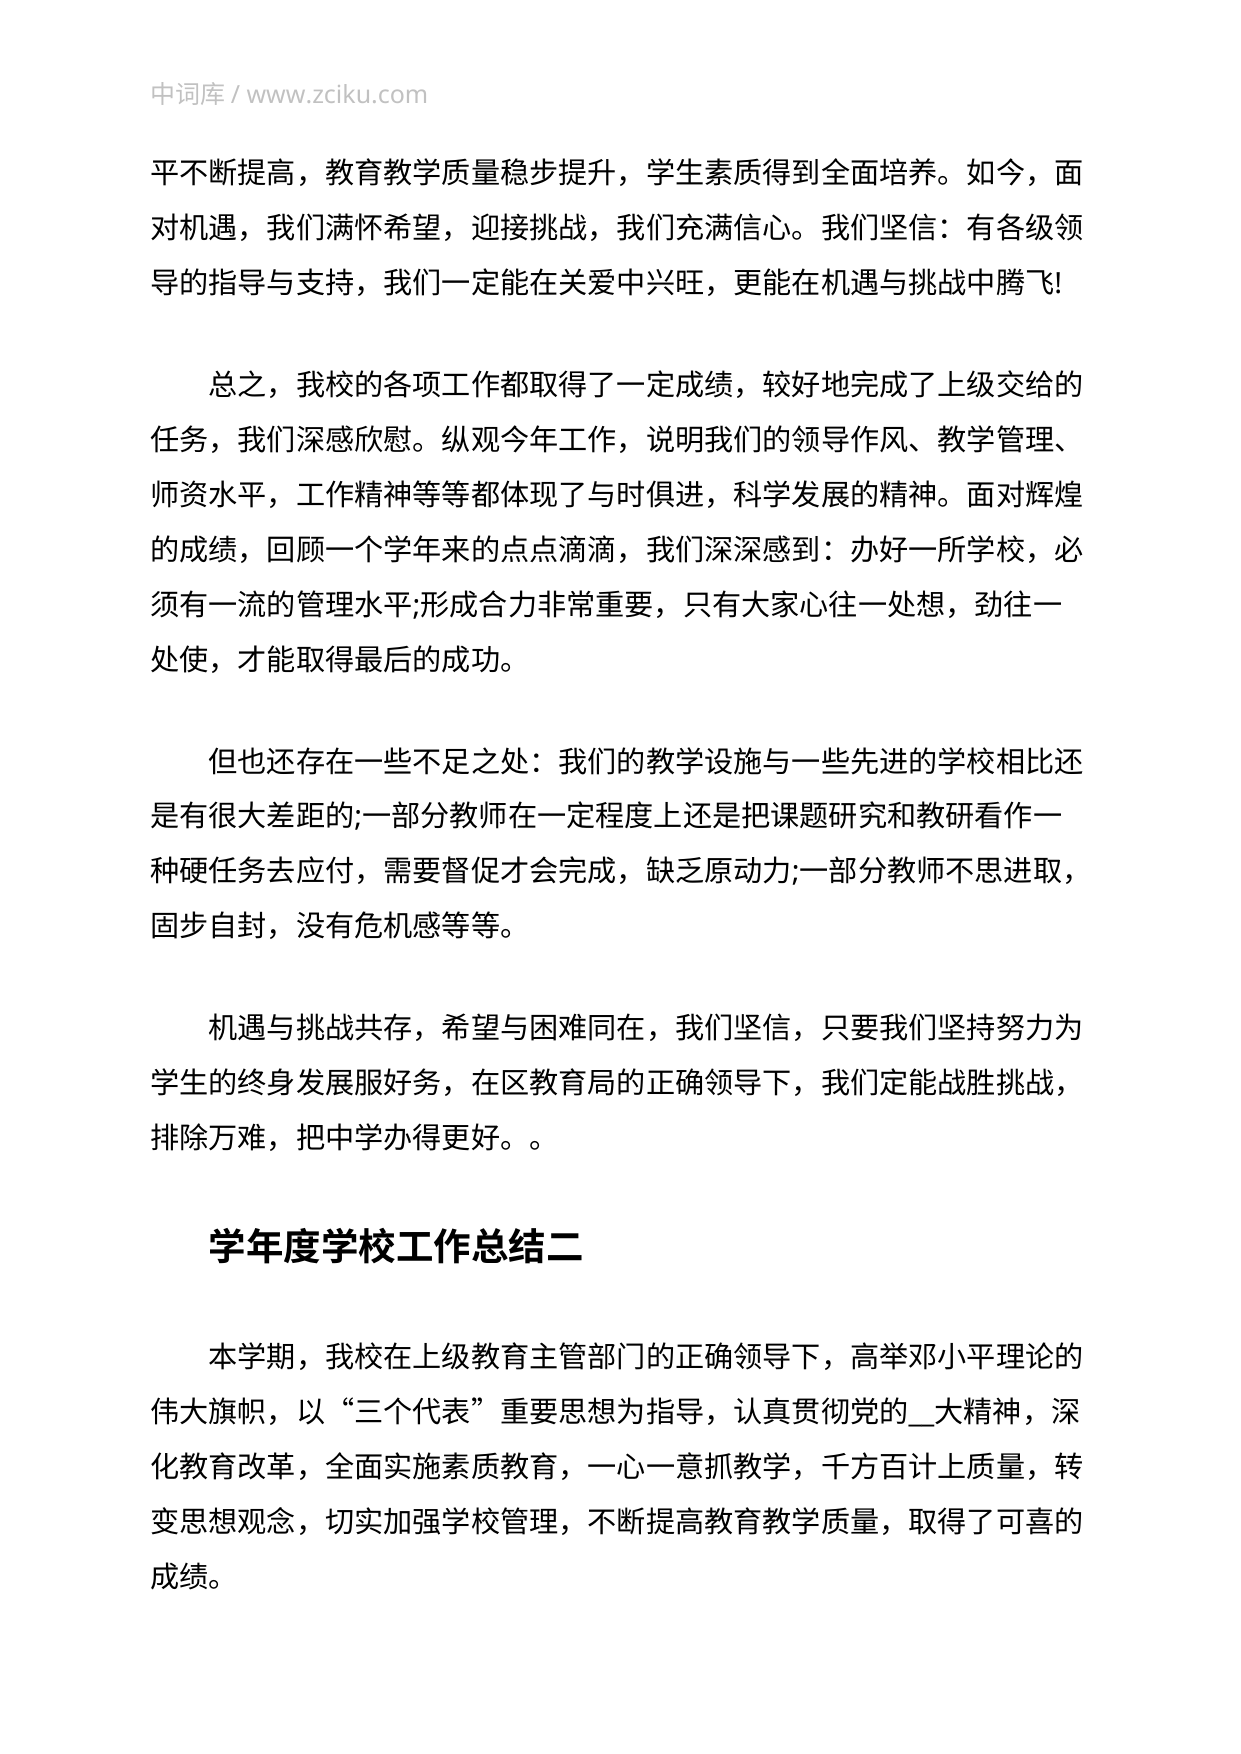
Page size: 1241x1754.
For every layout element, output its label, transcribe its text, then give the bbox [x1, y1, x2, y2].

text 但也还存在一些不足之处：我们的教学设施与一些先进的学校相比还是有很大差距的;一部分教师在一定程度上还是把课题研究和教研看作一种硬任务去应付，需要督促才会完成，缺乏原动力;一部分教师不思进取，固步自封，没有危机感等等。 [150, 738, 1090, 945]
text 机遇与挑战共存，希望与困难同在，我们坚信，只要我们坚持努力为学生的终身发展服好务，在区教育局的正确领导下，我们定能战胜挑战，排除万难，把中学办得更好。。 [150, 1005, 1090, 1157]
text 学年度学校工作总结二 [150, 1216, 1090, 1271]
text 本学期，我校在上级教育主管部门的正确领导下，高举邓小平理论的伟大旗帜，以“三个代表”重要思想为指导，认真贯彻党的__大精神，深化教育改革，全面实施素质教育，一心一意抓教学，千方百计上质量，转变思想观念，切实加强学校管理，不断提高教育教学质量，取得了可喜的成绩。 [150, 1334, 1090, 1596]
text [150, 150, 1090, 302]
text 总之，我校的各项工作都取得了一定成绩，较好地完成了上级交给的任务，我们深感欣慰。纵观今年工作，说明我们的领导作风、教学管理、师资水平，工作精神等等都体现了与时俱进，科学发展的精神。面对辉煌的成绩，回顾一个学年来的点点滴滴，我们深深感到：办好一所学校，必须有一流的管理水平;形成合力非常重要，只有大家心往一处想，劲往一处使，才能取得最后的成功。 [150, 362, 1090, 679]
